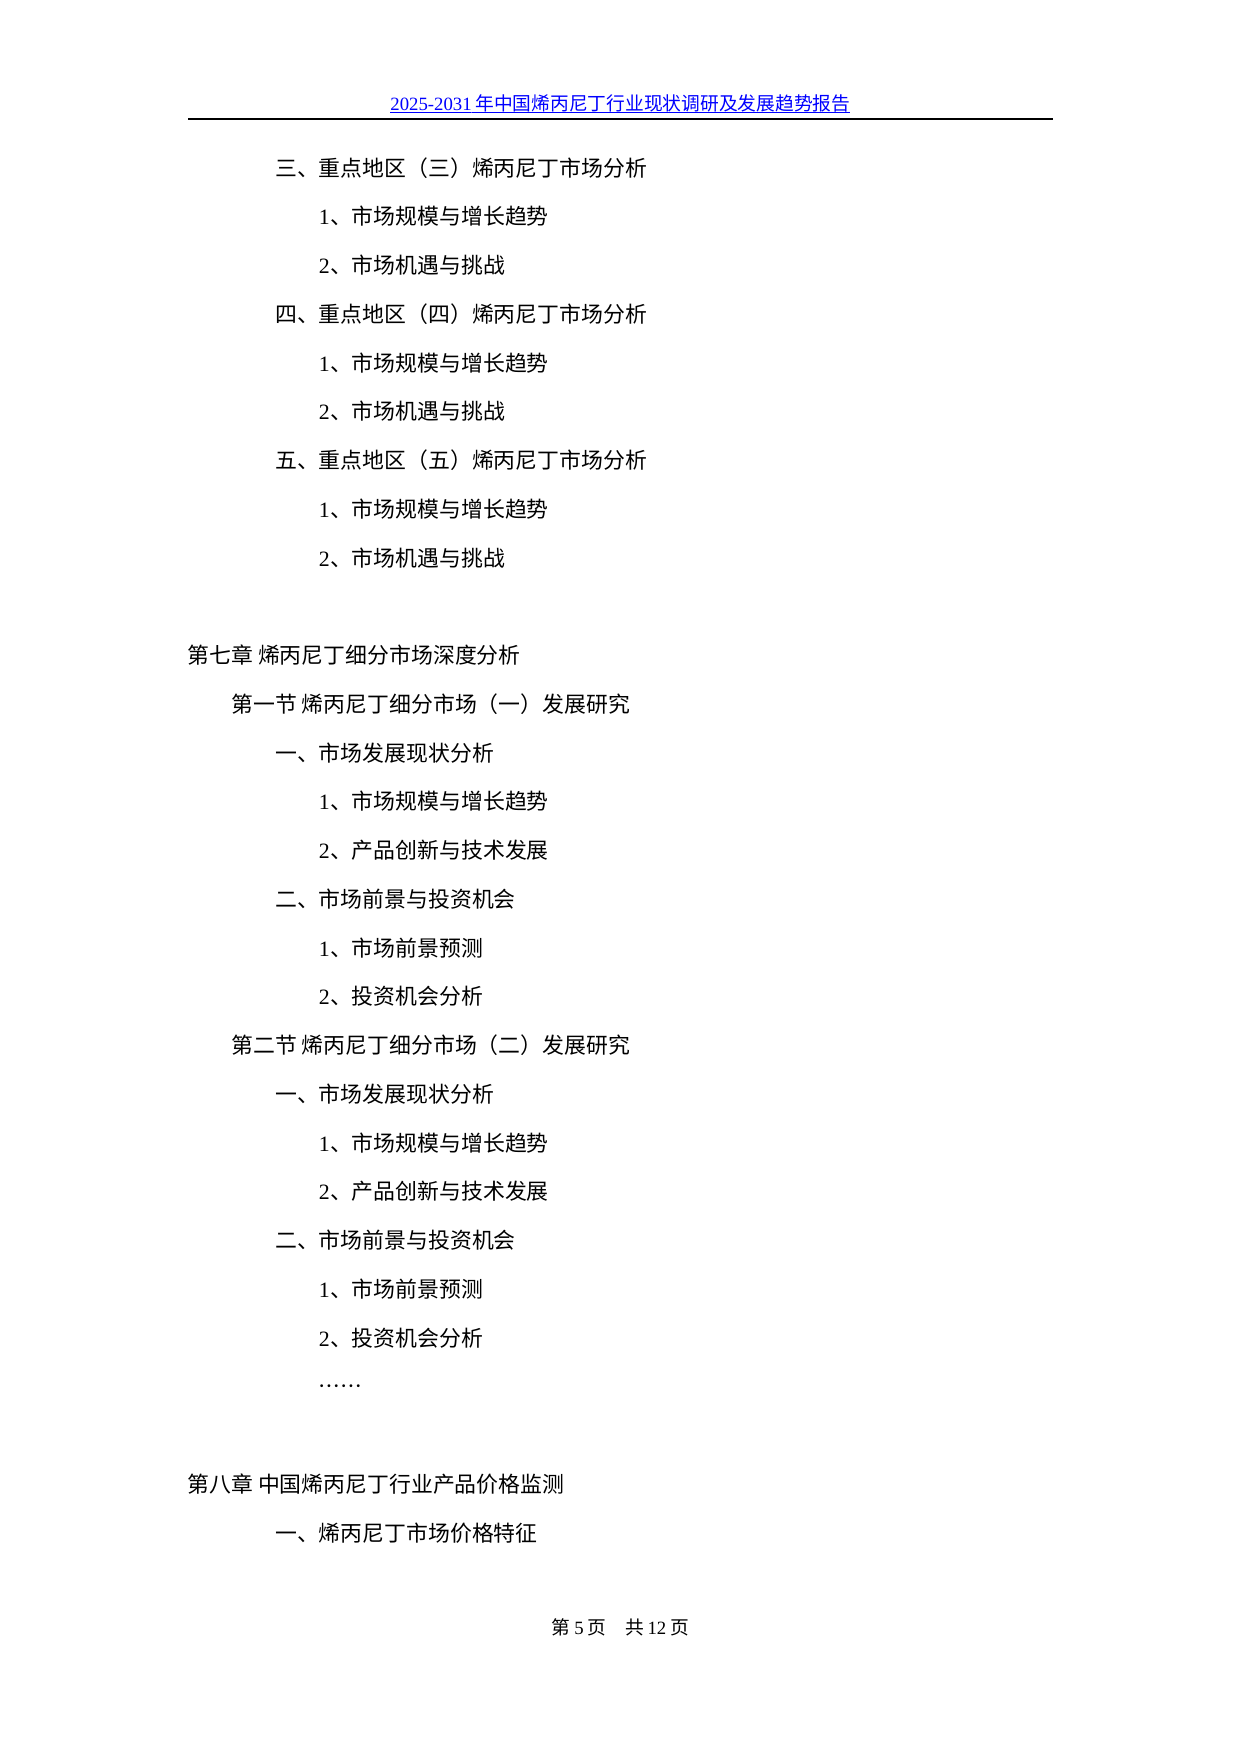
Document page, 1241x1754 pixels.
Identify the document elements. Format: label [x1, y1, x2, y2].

text [187, 150, 1053, 1548]
